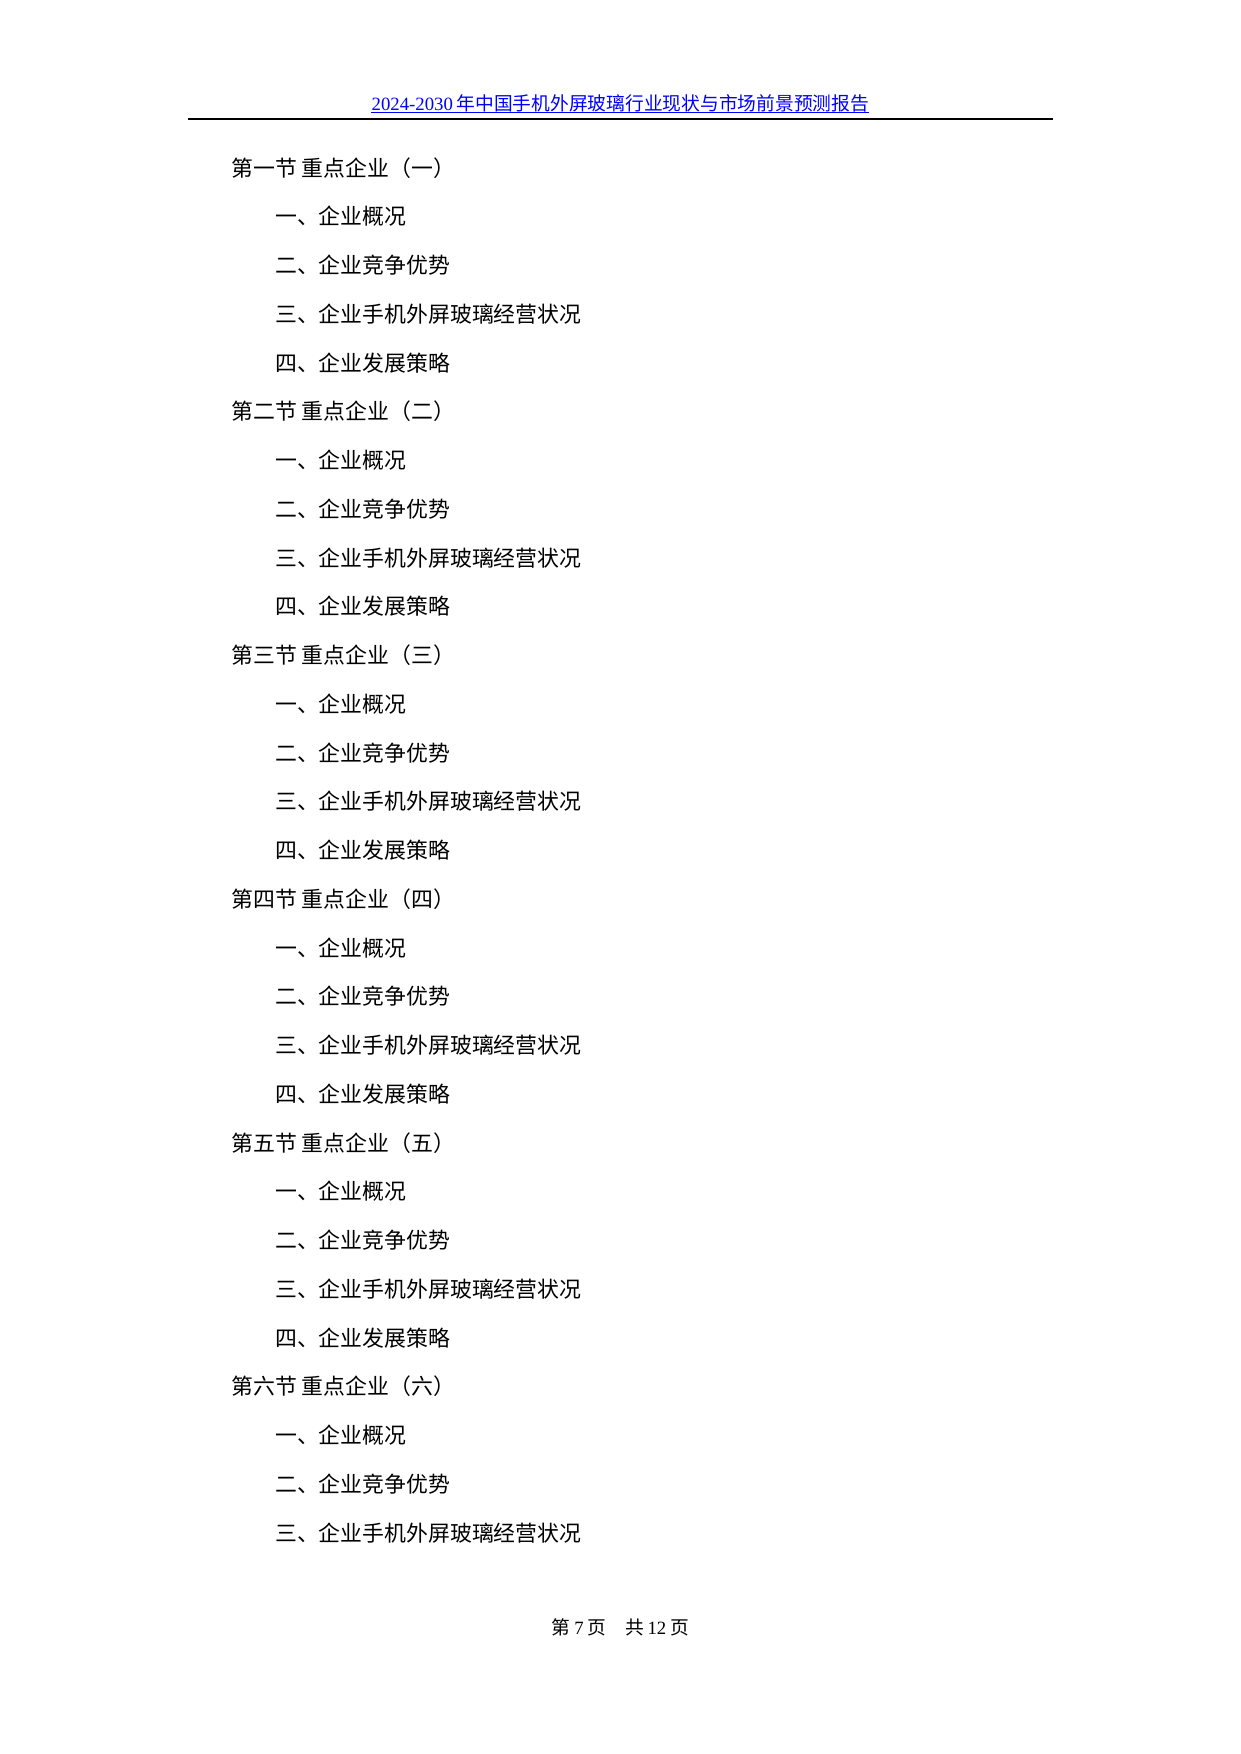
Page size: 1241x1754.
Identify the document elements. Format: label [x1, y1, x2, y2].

text [187, 150, 1053, 1548]
